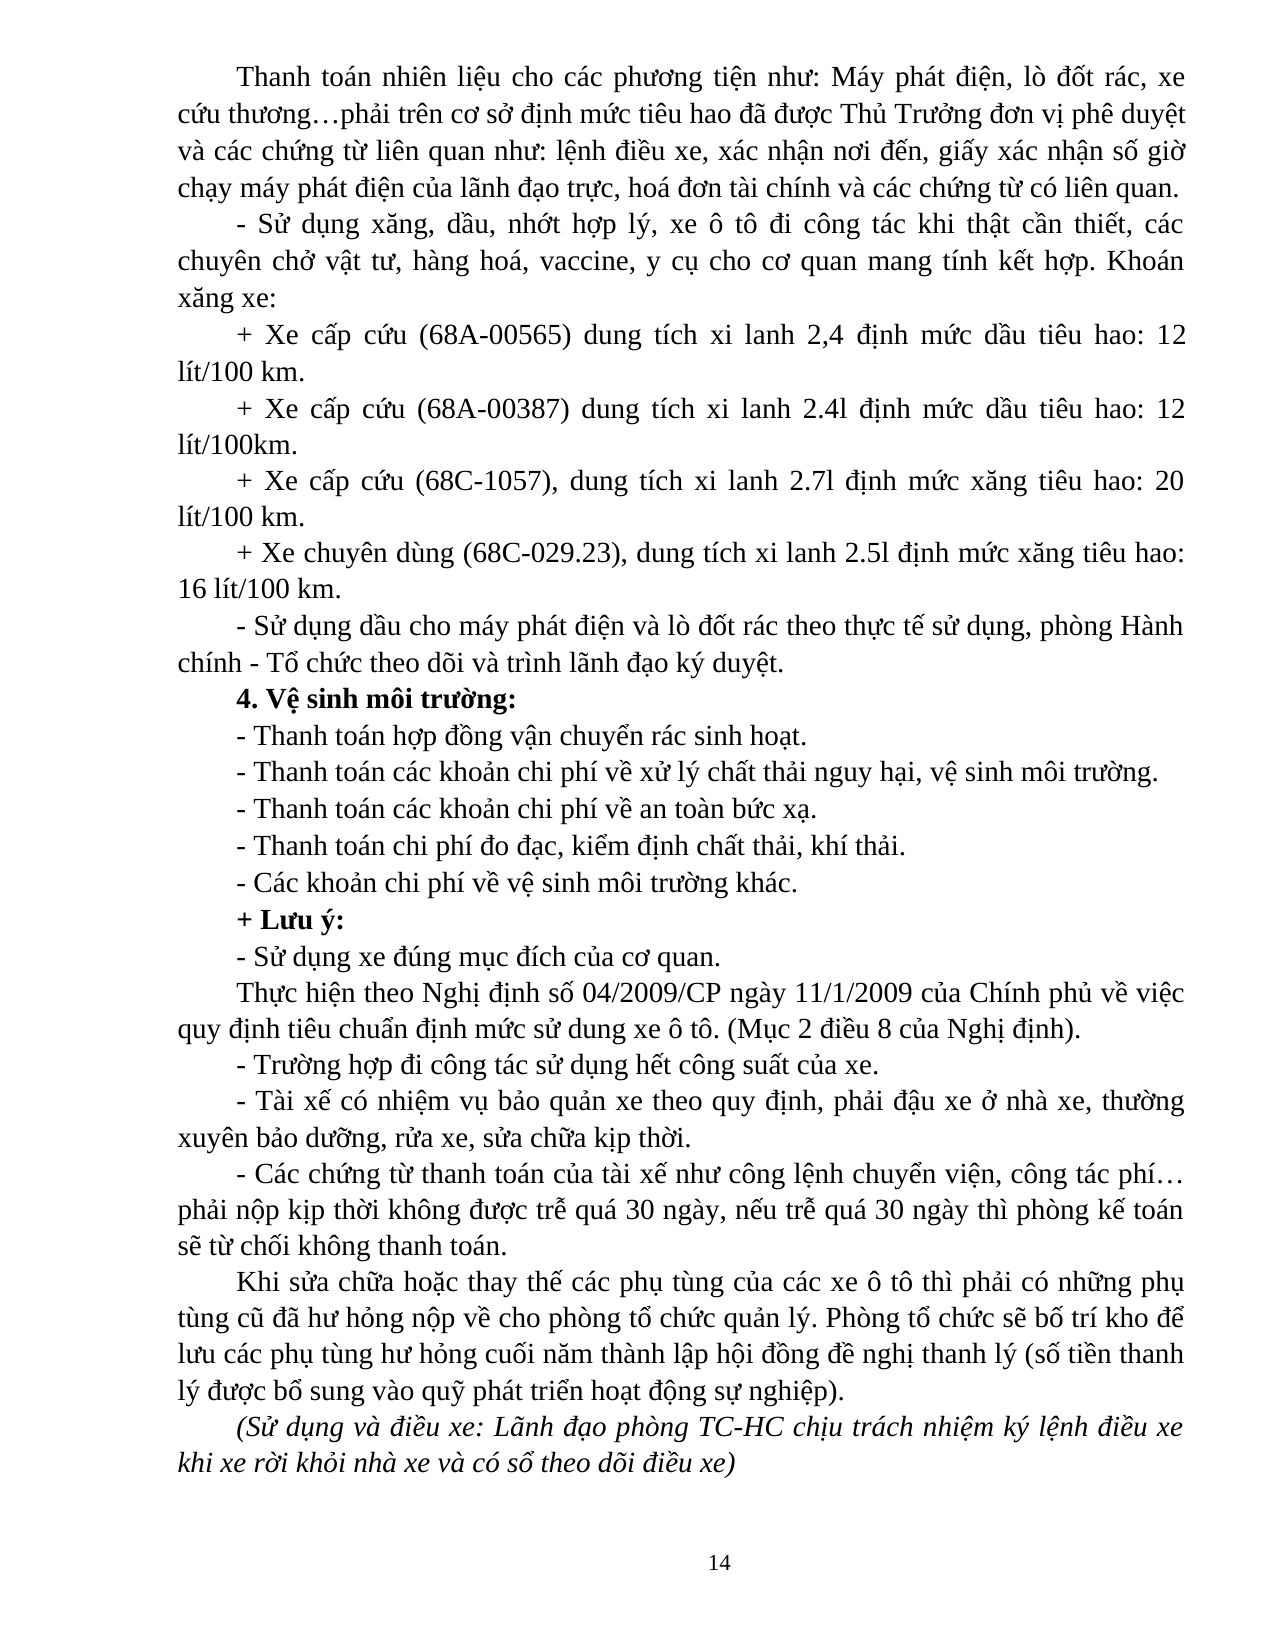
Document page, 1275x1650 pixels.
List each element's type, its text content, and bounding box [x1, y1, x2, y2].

text - Trường hợp đi công tác sử dụng hết công suất của xe. [177, 1047, 1186, 1081]
text Thanh toán nhiên liệu cho các phương tiện như: Máy phát điện, lò đốt rác, xe cứu thương…phải trên cơ sở định mức tiêu hao đã được Thủ Trưởng đơn vị phê duyệt và các chứng từ liên quan như: lệnh điều xe, xác nhận nơi đến, giấy xác nhận số giờ chạy máy phát điện của lãnh đạo trực, hoá đơn tài chính và các chứng từ có liên quan. [177, 59, 1186, 203]
text - Sử dụng xe đúng mục đích của cơ quan. [177, 939, 1186, 972]
text - Các chứng từ thanh toán của tài xế như công lệnh chuyển viện, công tác phí… phải nộp kịp thời không được trễ quá 30 ngày, nếu trễ quá 30 ngày thì phòng kế toán sẽ từ chối không thanh toán. [177, 1156, 1186, 1262]
text - Sử dụng dầu cho máy phát điện và lò đốt rác theo thực tế sử dụng, phòng Hành chính - Tổ chức theo dõi và trình lãnh đạo ký duyệt. [177, 608, 1186, 678]
text - Thanh toán chi phí đo đạc, kiểm định chất thải, khí thải. [177, 828, 1186, 862]
text Thực hiện theo Nghị định số 04/2009/CP ngày 11/1/2009 của Chính phủ về việc quy định tiêu chuẩn định mức sử dung xe ô tô. (Mục 2 điều 8 của Nghị định). [177, 975, 1186, 1045]
text + Lưu ý: [177, 902, 1186, 936]
text - Thanh toán các khoản chi phí về an toàn bức xạ. [177, 791, 1186, 825]
text + Xe cấp cứu (68C-1057), dung tích xi lanh 2.7l định mức xăng tiêu hao: 20 lít/100 km. [177, 463, 1186, 533]
text - Thanh toán các khoản chi phí về xử lý chất thải nguy hại, vệ sinh môi trường. [177, 754, 1186, 788]
text Khi sửa chữa hoặc thay thế các phụ tùng của các xe ô tô thì phải có những phụ tùng cũ đã hư hỏng nộp về cho phòng tổ chức quản lý. Phòng tổ chức sẽ bố trí kho để lưu các phụ tùng hư hỏng cuối năm thành lập hội đồng đề nghị thanh lý (số tiền thanh lý được bổ sung vào quỹ phát triển hoạt động sự nghiệp). [177, 1264, 1186, 1406]
text + Xe chuyên dùng (68C-029.23), dung tích xi lanh 2.5l định mức xăng tiêu hao: 16 lít/100 km. [177, 536, 1186, 605]
text - Các khoản chi phí về vệ sinh môi trường khác. [177, 865, 1186, 899]
text - Sử dụng xăng, dầu, nhớt hợp lý, xe ô tô đi công tác khi thật cần thiết, các chuyên chở vật tư, hàng hoá, vaccine, y cụ cho cơ quan mang tính kết hợp. Khoán xăng xe: [177, 207, 1186, 314]
text 4. Vệ sinh môi trường: [177, 682, 1186, 715]
text - Thanh toán hợp đồng vận chuyển rác sinh hoạt. [177, 718, 1186, 751]
text + Xe cấp cứu (68A-00565) dung tích xi lanh 2,4 định mức dầu tiêu hao: 12 lít/100 km. [177, 317, 1186, 388]
text - Tài xế có nhiệm vụ bảo quản xe theo quy định, phải đậu xe ở nhà xe, thường xuyên bảo dưỡng, rửa xe, sửa chữa kịp thời. [177, 1083, 1186, 1153]
text (Sử dụng và điều xe: Lãnh đạo phòng TC-HC chịu trách nhiệm ký lệnh điều xe khi xe rời khỏi nhà xe và có sổ theo dõi điều xe) [177, 1409, 1186, 1478]
text + Xe cấp cứu (68A-00387) dung tích xi lanh 2.4l định mức dầu tiêu hao: 12 lít/100km. [177, 391, 1186, 461]
